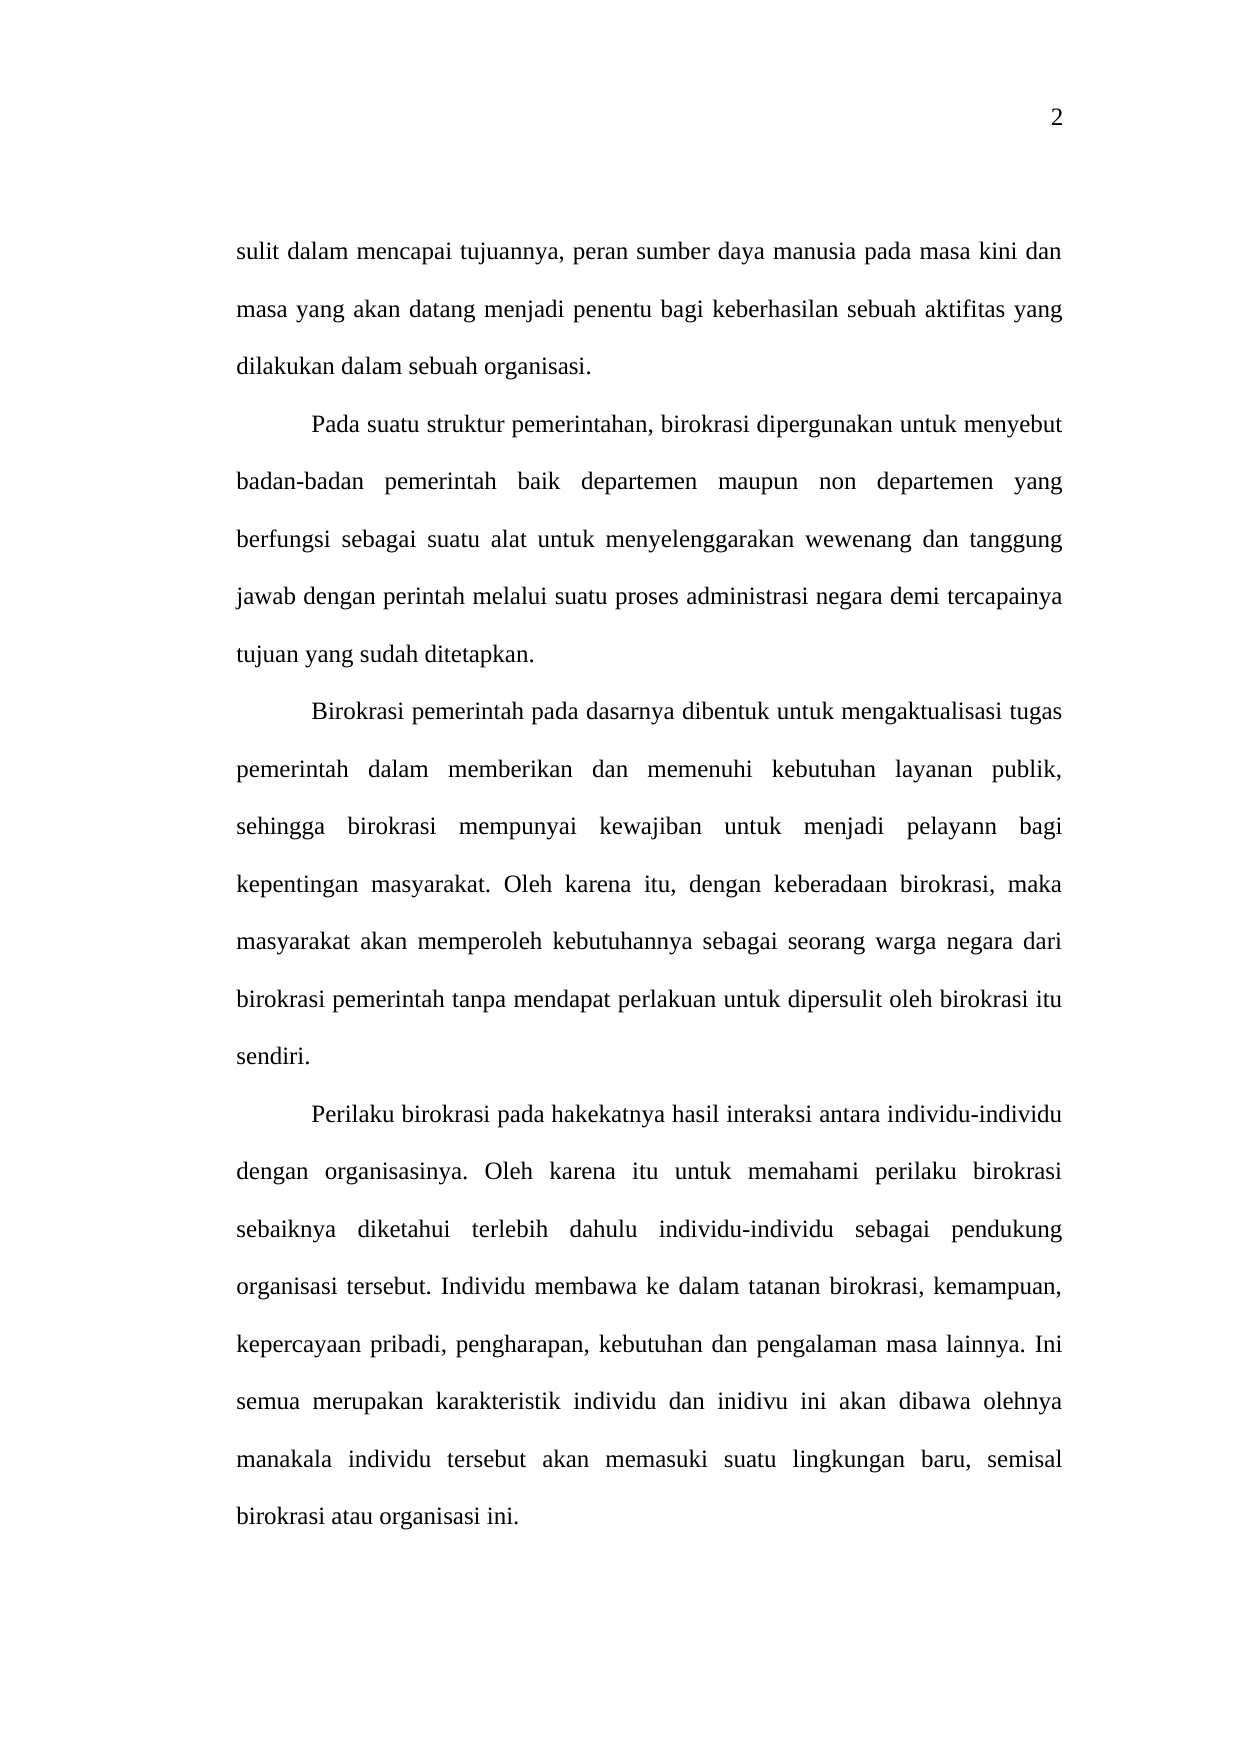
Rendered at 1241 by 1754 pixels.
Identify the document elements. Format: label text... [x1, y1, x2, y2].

list Perilaku birokrasi pada hakekatnya hasil interaksi antara individu-individu dengan organisasinya. Oleh karena itu untuk memahami perilaku birokrasi sebaiknya diketahui terlebih dahulu individu-individu sebagai pendukung organisasi tersebut. Individu membawa ke dalam tatanan birokrasi, kemampuan, kepercayaan pribadi, pengharapan, kebutuhan dan pengalaman masa lainnya. Ini semua merupakan karakteristik individu dan inidivu ini akan dibawa olehnya manakala individu tersebut akan memasuki suatu lingkungan baru, semisal birokrasi atau organisasi ini. [236, 1099, 1063, 1530]
list Pada suatu struktur pemerintahan, birokrasi dipergunakan untuk menyebut badan-badan pemerintah baik departemen maupun non departemen yang berfungsi sebagai suatu alat untuk menyelenggarakan wewenang dan tanggung jawab dengan perintah melalui suatu proses administrasi negara demi tercapainya tujuan yang sudah ditetapkan. [236, 409, 1063, 667]
list Birokrasi pemerintah pada dasarnya dibentuk untuk mengaktualisasi tugas pemerintah dalam memberikan dan memenuhi kebutuhan layanan publik, sehingga birokrasi mempunyai kewajiban untuk menjadi pelayann bagi kepentingan masyarakat. Oleh karena itu, dengan keberadaan birokrasi, maka masyarakat akan memperoleh kebutuhannya sebagai seorang warga negara dari birokrasi pemerintah tanpa mendapat perlakuan untuk dipersulit oleh birokrasi itu sendiri. [236, 696, 1063, 1070]
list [236, 236, 1063, 380]
